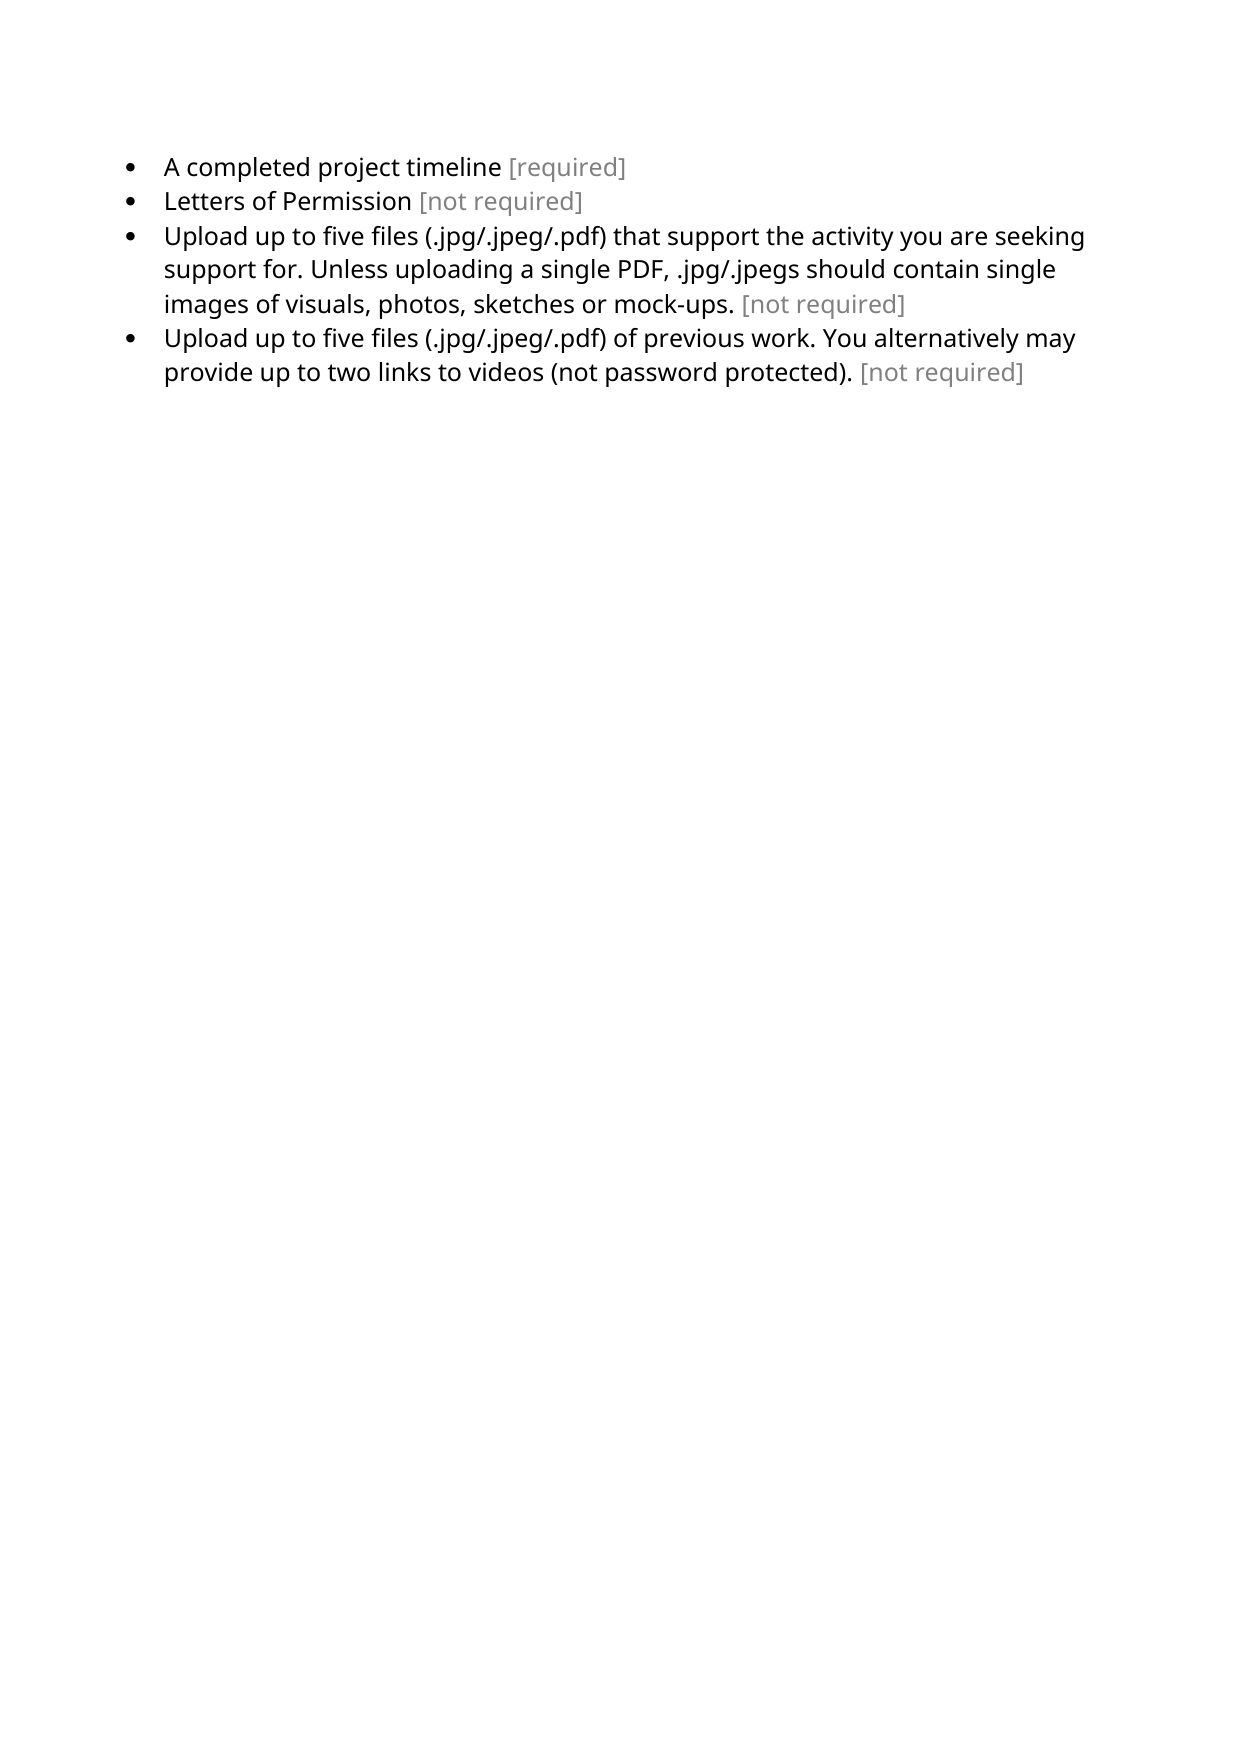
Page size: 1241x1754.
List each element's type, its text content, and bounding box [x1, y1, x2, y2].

list A completed project timeline [required] [126, 150, 1138, 184]
list Upload up to five files (.jpg/.jpeg/.pdf) that support the activity you are seeking support for. Unless uploading a single PDF, .jpg/.jpegs should contain single images of visuals, photos, sketches or mock-ups. [not required] [126, 218, 1138, 320]
list Upload up to five files (.jpg/.jpeg/.pdf) of previous work. You alternatively may provide up to two links to videos (not password protected). [not required] [126, 320, 1138, 388]
list Letters of Permission [not required] [126, 184, 1138, 218]
